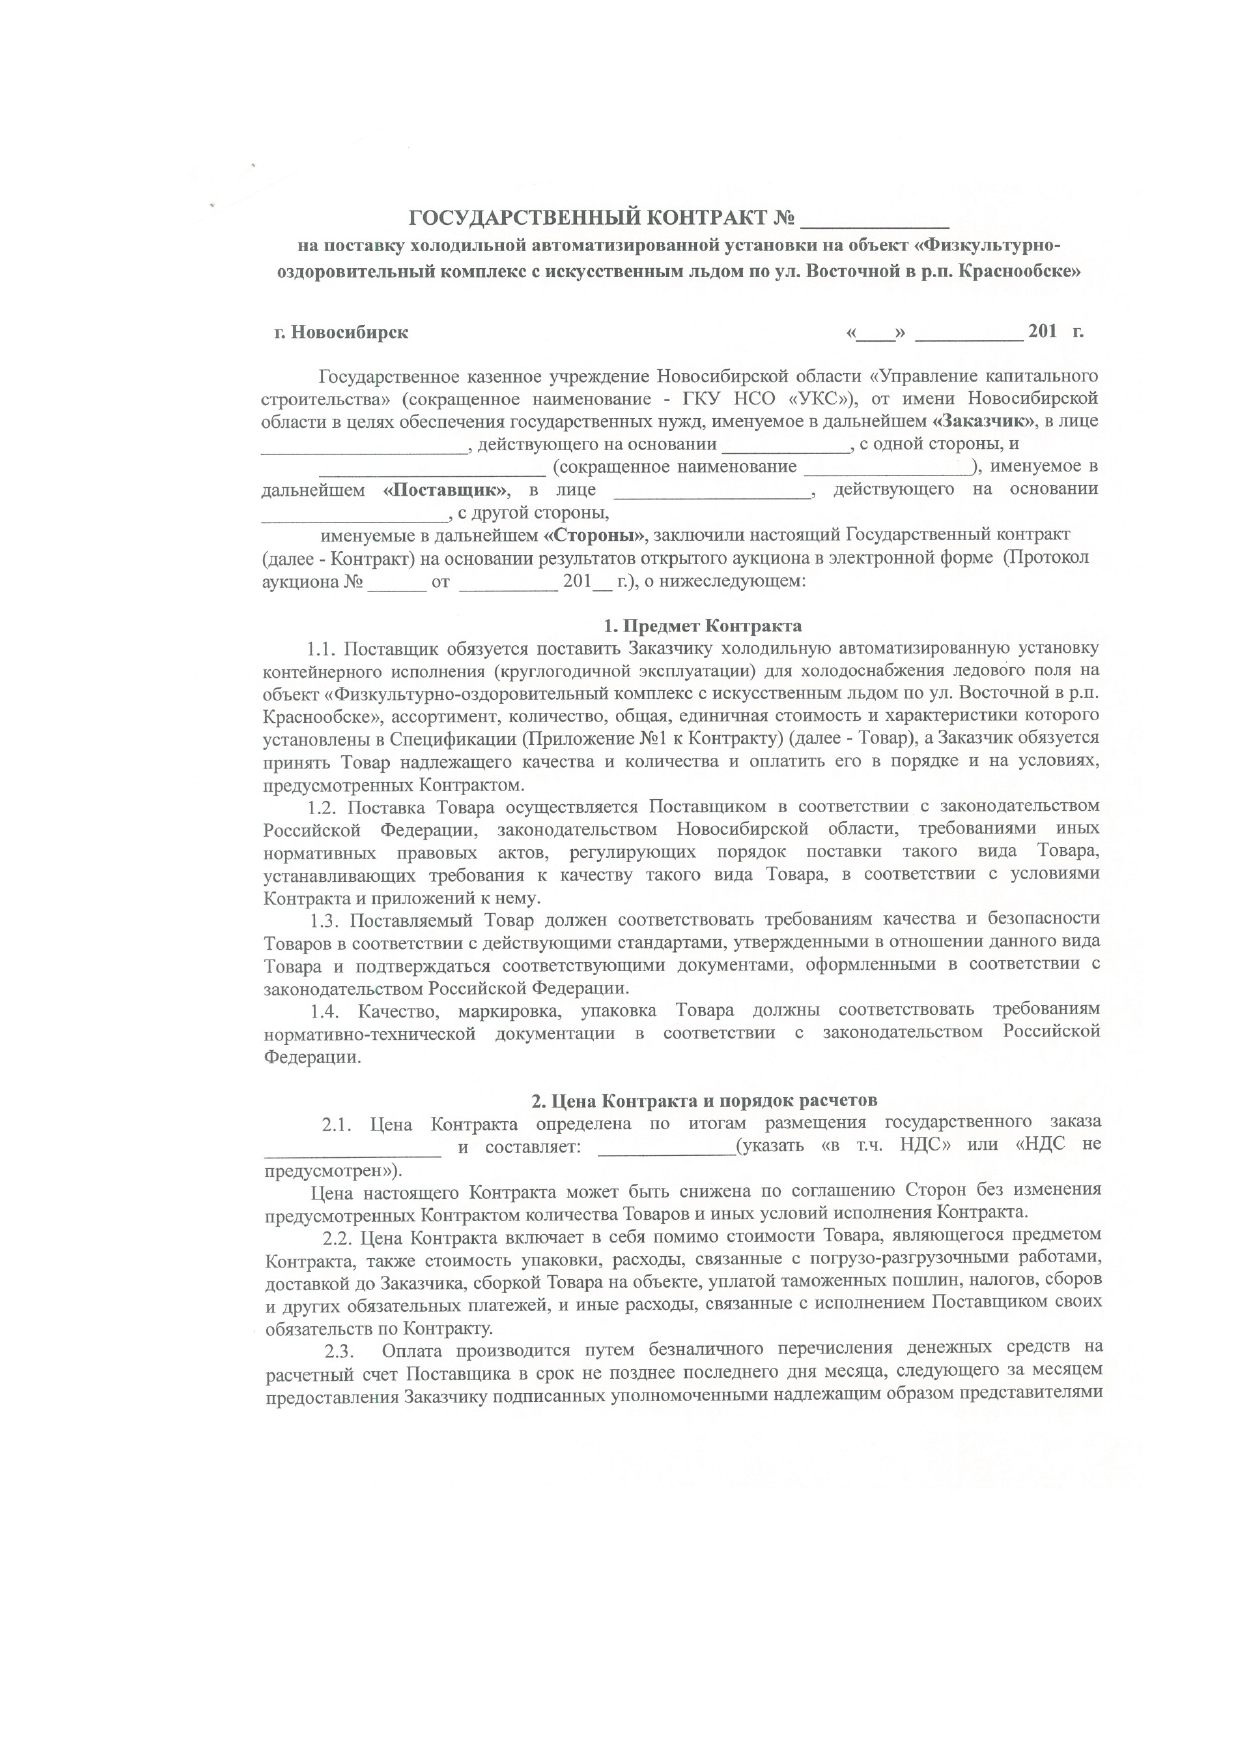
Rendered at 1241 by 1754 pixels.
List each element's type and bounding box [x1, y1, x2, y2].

picture [177, 118, 1152, 1497]
